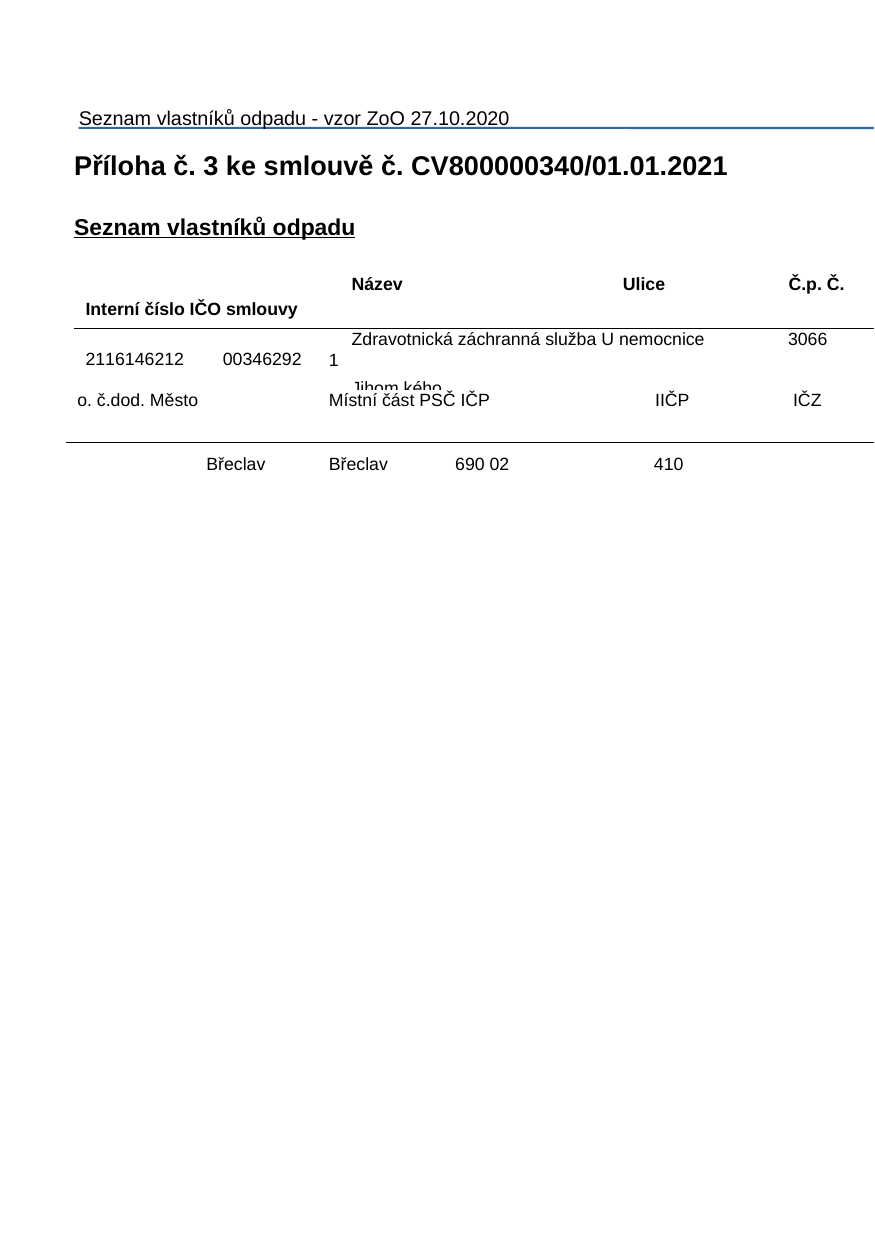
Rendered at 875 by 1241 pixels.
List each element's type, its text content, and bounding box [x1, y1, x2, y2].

table_cell Břeclav 690 02 410 [288, 443, 874, 474]
text Příloha č. 3 ke smlouvě č. CV800000340/01.01.2021 [74, 150, 874, 181]
table_header Název Ulice Č.p. Č. [317, 274, 874, 328]
table_header Místní část PSČ IČP IIČP IČZ [288, 389, 874, 442]
table_cell Zdravotnická záchranná služba U nemocnice 3066 1 Jihom kého [317, 329, 874, 389]
table_header o. č.dod. Město [66, 389, 288, 442]
table_cell Břeclav [66, 443, 288, 474]
table_cell 2116146212 00346292 [74, 329, 317, 389]
text Seznam vlastníků odpadu [74, 214, 874, 241]
table_header Interní číslo IČO smlouvy [74, 274, 317, 328]
